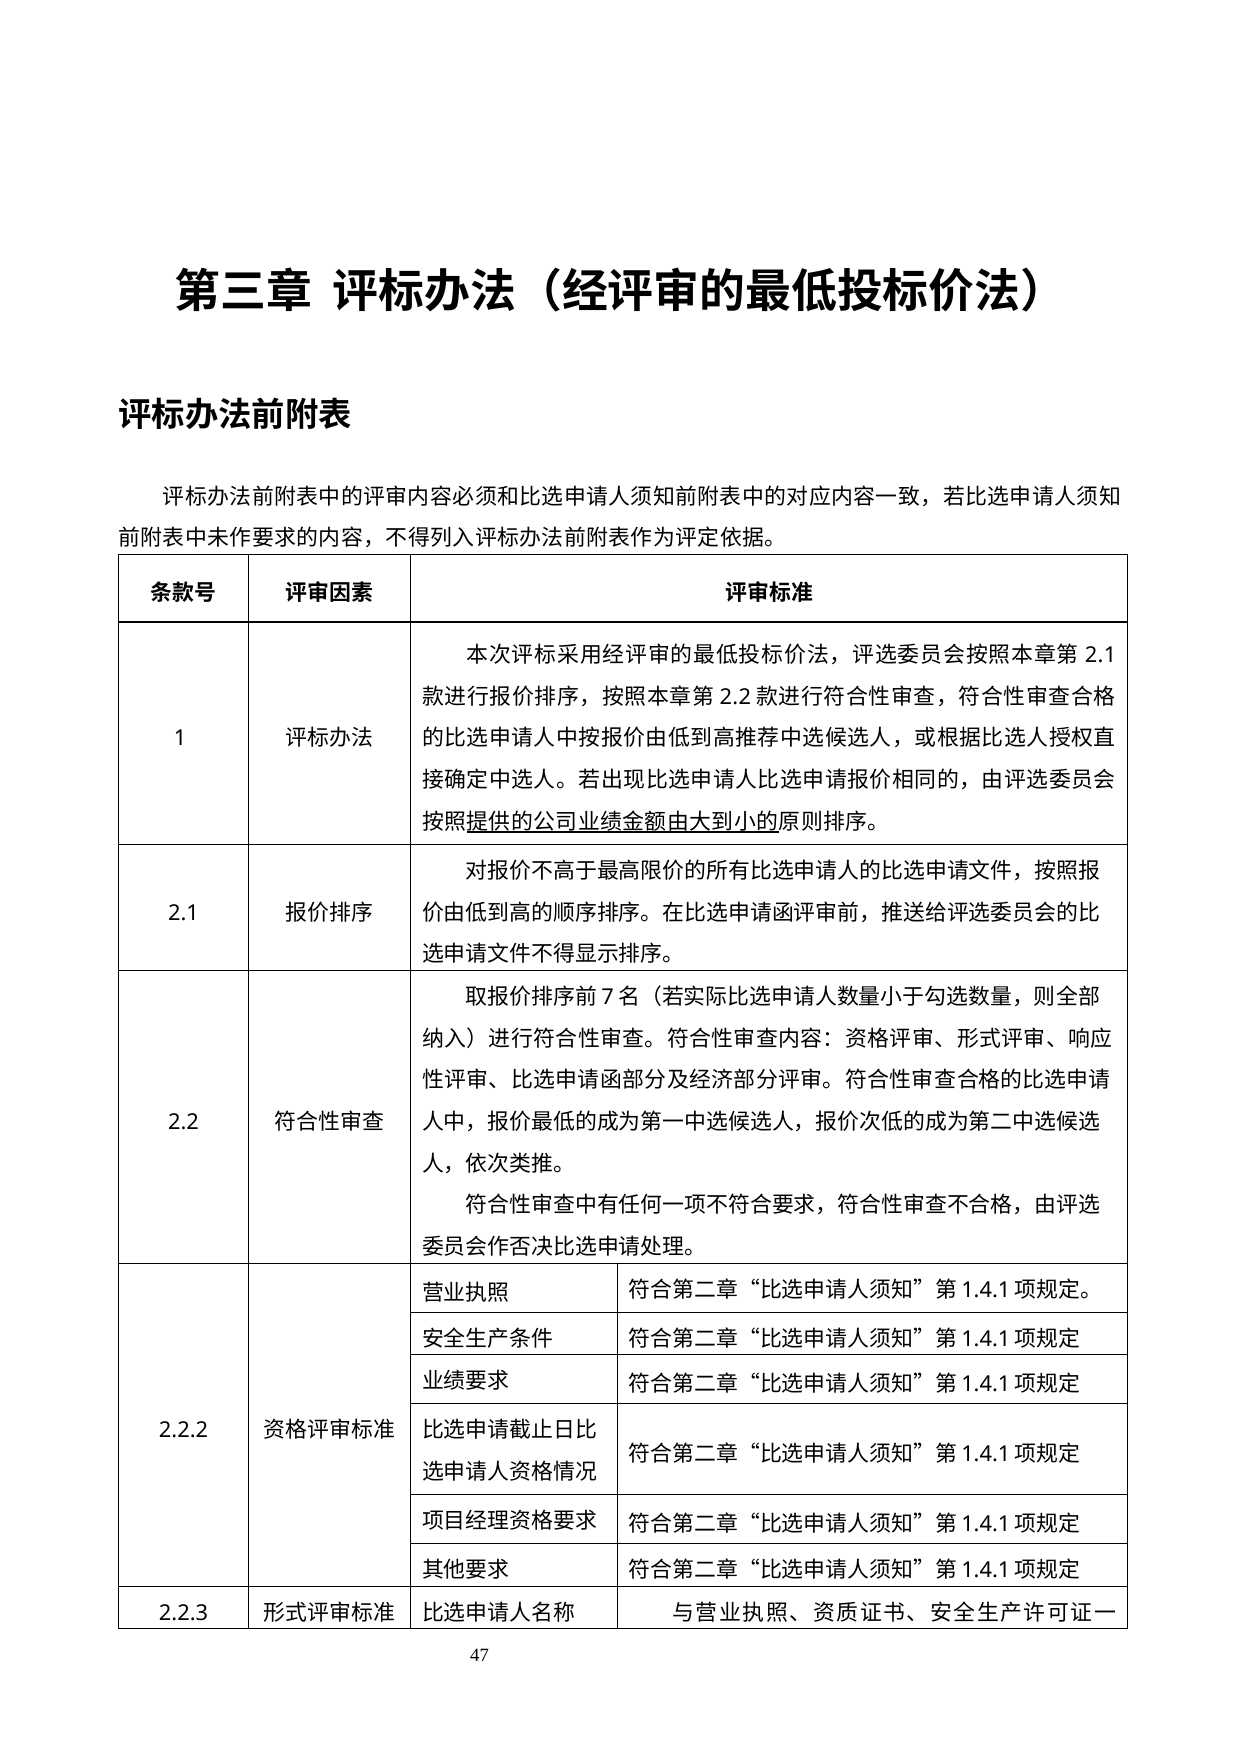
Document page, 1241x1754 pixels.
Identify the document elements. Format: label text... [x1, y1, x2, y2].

subtitle 第三章 评标办法（经评审的最低投标价法） [118, 254, 1122, 321]
table_cell 对报价不高于最高限价的所有比选申请人的比选申请文件，按照报价由低到高的顺序排序。在比选申请函评审前，推送给评选委员会的比选申请文件不得显示排序。 [411, 845, 1127, 970]
table_header 评审标准 [411, 555, 1127, 621]
table_cell 形式评审标准 [249, 1587, 410, 1628]
table_header 评审因素 [249, 555, 410, 621]
table_cell 比选申请人名称 [411, 1587, 617, 1628]
table_cell 符合第二章“比选申请人须知”第1.4.1项规定 [618, 1544, 1127, 1586]
table_cell 2.2.3 [119, 1587, 248, 1628]
table_cell 安全生产条件 [411, 1313, 617, 1354]
table_cell 2.2.2 [119, 1264, 248, 1586]
table_cell 2.1 [119, 845, 248, 970]
table_cell 符合第二章“比选申请人须知”第1.4.1项规定。 [618, 1264, 1127, 1312]
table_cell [618, 1587, 1127, 1628]
text 评标办法前附表 [118, 388, 1122, 436]
table_cell 营业执照 [411, 1264, 617, 1312]
table_cell 比选申请截止日比选申请人资格情况 [411, 1404, 617, 1494]
table_cell 符合第二章“比选申请人须知”第1.4.1项规定 [618, 1495, 1127, 1543]
table_cell 符合第二章“比选申请人须知”第1.4.1项规定 [618, 1404, 1127, 1494]
table_cell 其他要求 [411, 1544, 617, 1586]
table_cell 资格评审标准 [249, 1264, 410, 1586]
table_cell 业绩要求 [411, 1355, 617, 1403]
table_cell 评标办法 [249, 623, 410, 844]
table_cell 本次评标采用经评审的最低投标价法，评选委员会按照本章第2.1款进行报价排序，按照本章第2.2款进行符合性审查，符合性审查合格的比选申请人中按报价由低到高推荐中选候选人，或根据比选人授权直接确定中选人。若出现比选申请人比选申请报价相同的，由评选委员会按照提供的公司业绩金额由大到小的原则排序。 [411, 623, 1127, 844]
text 评标办法前附表中的评审内容必须和比选申请人须知前附表中的对应内容一致，若比选申请人须知前附表中未作要求的内容，不得列入评标办法前附表作为评定依据。 [118, 471, 1122, 554]
table_header 条款号 [119, 555, 248, 621]
table_cell 2.2 [119, 971, 248, 1263]
table_cell 取报价排序前7名（若实际比选申请人数量小于勾选数量，则全部纳入）进行符合性审查。符合性审查内容：资格评审、形式评审、响应性评审、比选申请函部分及经济部分评审。符合性审查合格的比选申请人中，报价最低的成为第一中选候选人，报价次低的成为第二中选候选人，依次类推。 符合性审查中有任何一项不符合要求，符合性审查不合格，由评选委员会作否决比选申请处理。 [411, 971, 1127, 1263]
table_cell 报价排序 [249, 845, 410, 970]
table_cell 项目经理资格要求 [411, 1495, 617, 1543]
table_cell 符合第二章“比选申请人须知”第1.4.1项规定 [618, 1313, 1127, 1354]
table_cell 符合第二章“比选申请人须知”第1.4.1项规定 [618, 1355, 1127, 1403]
table_cell 1 [119, 623, 248, 844]
table_cell 符合性审查 [249, 971, 410, 1263]
